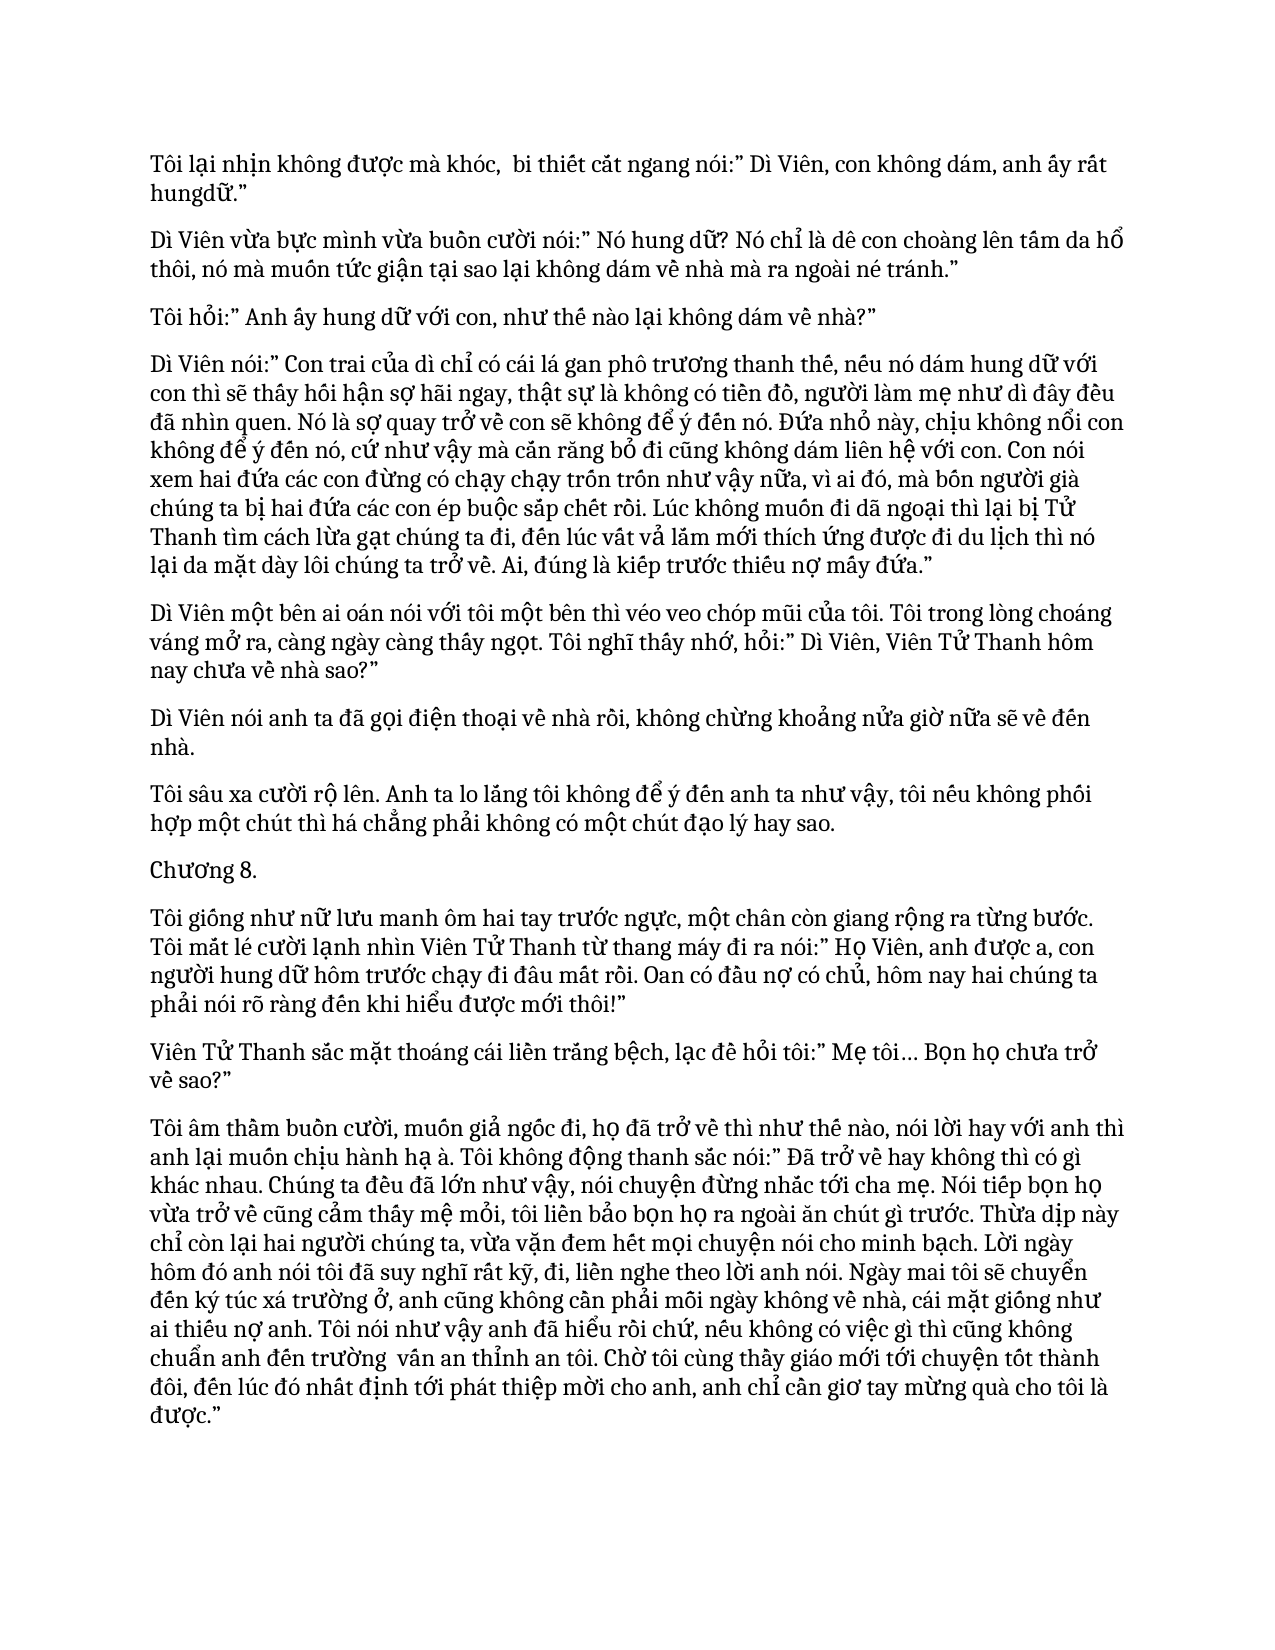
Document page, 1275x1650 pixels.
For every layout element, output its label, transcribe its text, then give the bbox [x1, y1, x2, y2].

text Tôi giống như nữ lưu manh ôm hai tay trước ngực, một chân còn giang rộng ra từng bước. Tôi mắt lé cười lạnh nhìn Viên Tử Thanh từ thang máy đi ra nói:” Họ Viên, anh được a, con người hung dữ hôm trước chạy đi đâu mất rồi. Oan có đầu nợ có chủ, hôm nay hai chúng ta phải nói rõ ràng đến khi hiểu được mới thôi!” [150, 904, 1125, 1019]
text Dì Viên một bên ai oán nói với tôi một bên thì véo veo chóp mũi của tôi. Tôi trong lòng choáng váng mở ra, càng ngày càng thấy ngọt. Tôi nghĩ thấy nhớ, hỏi:” Dì Viên, Viên Tử Thanh hôm nay chưa về nhà sao?” [150, 599, 1125, 685]
text Tôi hỏi:” Anh ấy hung dữ với con, như thế nào lại không dám về nhà?” [150, 302, 1125, 331]
text Chương 8. [150, 856, 1125, 885]
text Tôi lại nhịn không được mà khóc, bi thiết cắt ngang nói:” Dì Viên, con không dám, anh ấy rất hungdữ.” [150, 150, 1125, 207]
text Tôi âm thầm buồn cười, muốn giả ngốc đi, họ đã trở về thì như thế nào, nói lời hay với anh thì anh lại muốn chịu hành hạ à. Tôi không động thanh sắc nói:” Đã trở về hay không thì có gì khác nhau. Chúng ta đều đã lớn như vậy, nói chuyện đừng nhắc tới cha mẹ. Nói tiếp bọn họ vừa trở về cũng cảm thấy mệ mỏi, tôi liền bảo bọn họ ra ngoài ăn chút gì trước. Thừa dịp này chỉ còn lại hai người chúng ta, vừa vặn đem hết mọi chuyện nói cho minh bạch. Lời ngày hôm đó anh nói tôi đã suy nghĩ rất kỹ, đi, liền nghe theo lời anh nói. Ngày mai tôi sẽ chuyển đến ký túc xá trường ở, anh cũng không cần phải mỗi ngày không về nhà, cái mặt giống như ai thiếu nợ anh. Tôi nói như vậy anh đã hiểu rồi chứ, nếu không có việc gì thì cũng không chuẩn anh đến trường vấn an thỉnh an tôi. Chờ tôi cùng thầy giáo mới tới chuyện tốt thành đôi, đến lúc đó nhất định tới phát thiệp mời cho anh, anh chỉ cần giơ tay mừng quà cho tôi là được.” [150, 1114, 1125, 1430]
text Viên Tử Thanh sắc mặt thoáng cái liền trắng bệch, lạc đề hỏi tôi:” Mẹ tôi… Bọn họ chưa trở về sao?” [150, 1037, 1125, 1095]
text Dì Viên vừa bực mình vừa buồn cười nói:” Nó hung dữ? Nó chỉ là dê con choàng lên tấm da hổ thôi, nó mà muốn tức giận tại sao lại không dám về nhà mà ra ngoài né tránh.” [150, 226, 1125, 284]
text Tôi sâu xa cười rộ lên. Anh ta lo lắng tôi không để ý đến anh ta như vậy, tôi nếu không phối hợp một chút thì há chẳng phải không có một chút đạo lý hay sao. [150, 780, 1125, 837]
text Dì Viên nói anh ta đã gọi điện thoại về nhà rồi, không chừng khoảng nửa giờ nữa sẽ về đến nhà. [150, 704, 1125, 761]
text Dì Viên nói:” Con trai của dì chỉ có cái lá gan phô trương thanh thế, nếu nó dám hung dữ với con thì sẽ thấy hối hận sợ hãi ngay, thật sự là không có tiền đồ, người làm mẹ như dì đây đều đã nhìn quen. Nó là sợ quay trở về con sẽ không để ý đến nó. Đứa nhỏ này, chịu không nổi con không để ý đến nó, cứ như vậy mà cắn răng bỏ đi cũng không dám liên hệ với con. Con nói xem hai đứa các con đừng có chạy chạy trốn trốn như vậy nữa, vì ai đó, mà bốn người già chúng ta bị hai đứa các con ép buộc sắp chết rồi. Lúc không muốn đi dã ngoại thì lại bị Tử Thanh tìm cách lừa gạt chúng ta đi, đến lúc vất vả lắm mới thích ứng được đi du lịch thì nó lại da mặt dày lôi chúng ta trở về. Ai, đúng là kiếp trước thiếu nợ mấy đứa.” [150, 350, 1125, 580]
